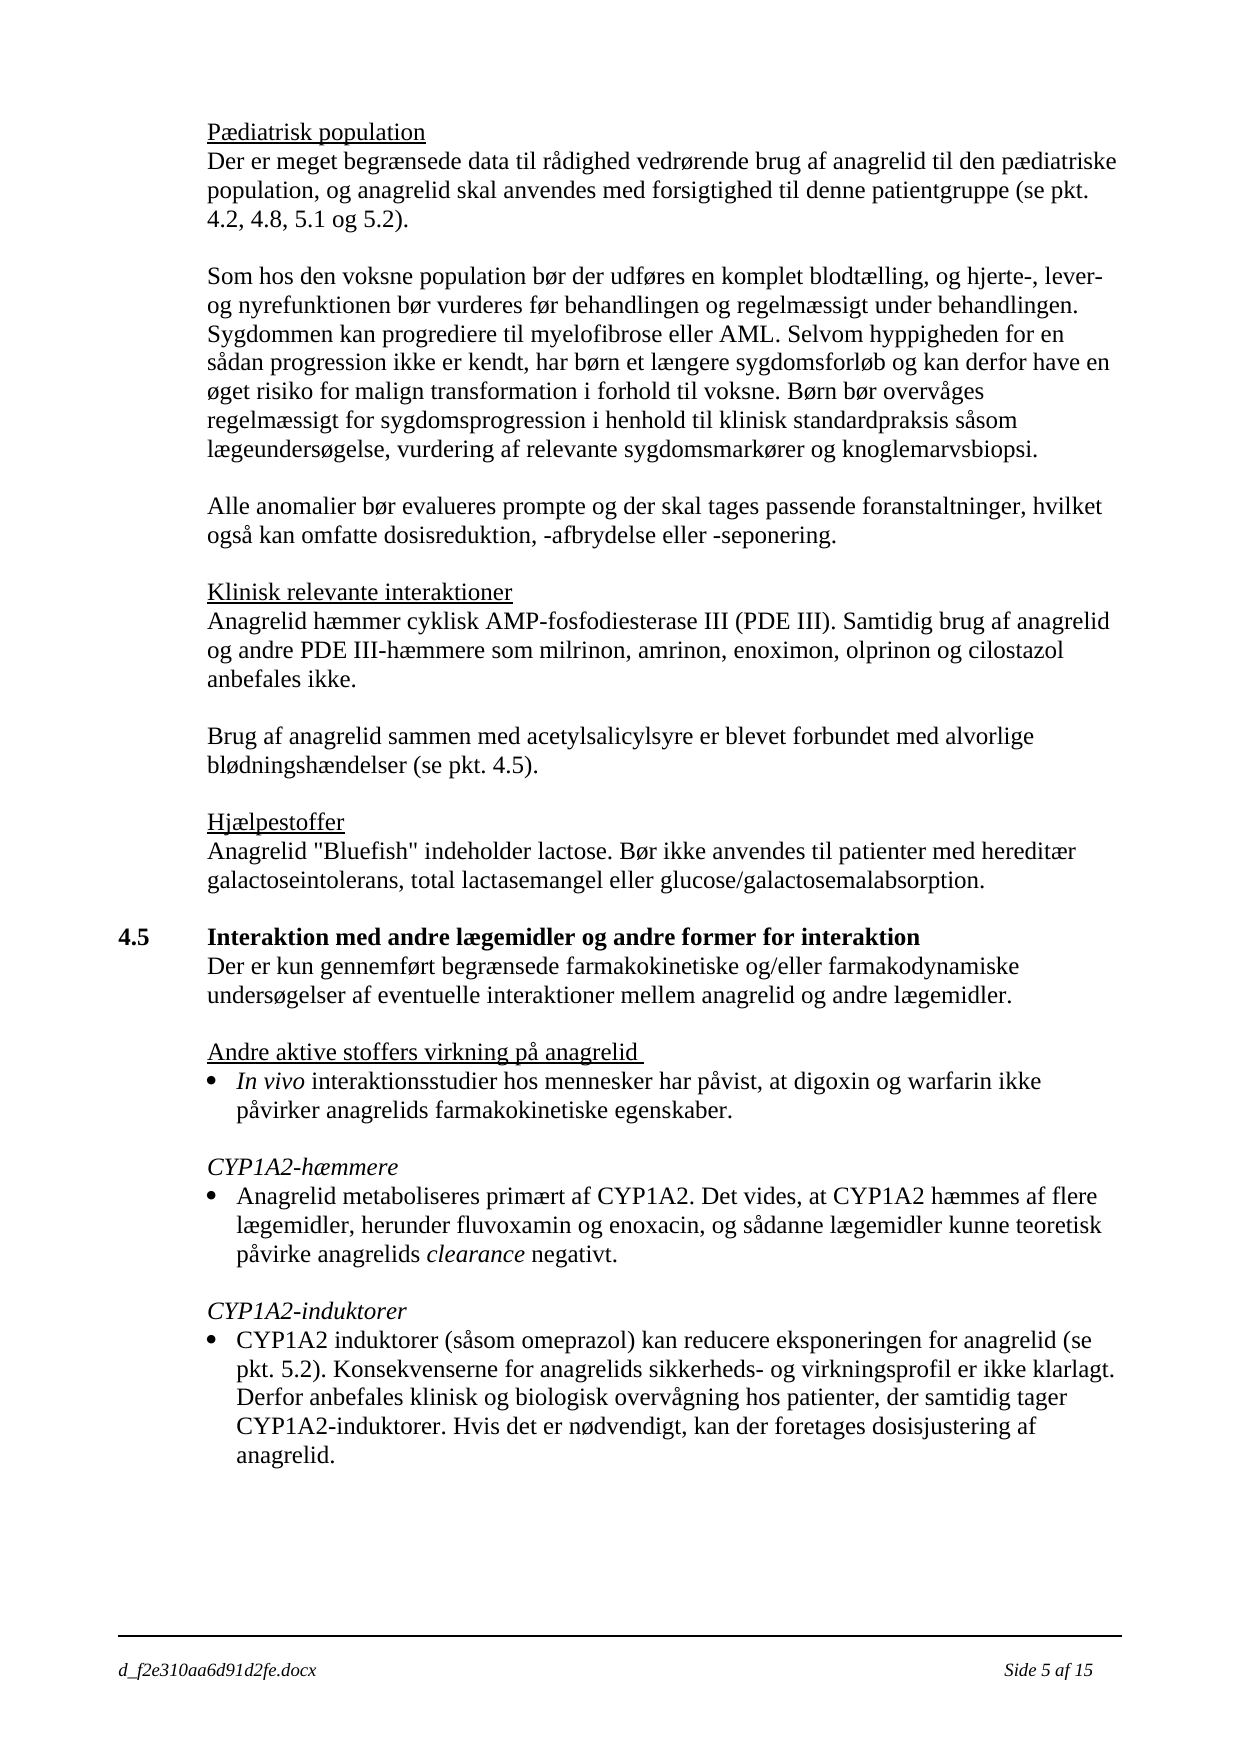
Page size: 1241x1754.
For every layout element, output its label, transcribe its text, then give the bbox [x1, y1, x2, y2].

text Anagrelid "Bluefish" indeholder lactose. Bør ikke anvendes til patienter med hereditær galactoseintolerans, total lactasemangel eller glucose/galactosemalabsorption. [207, 836, 1122, 894]
text CYP1A2-induktorer [207, 1296, 1122, 1325]
text Klinisk relevante interaktioner [207, 577, 1122, 606]
text Som hos den voksne population bør der udføres en komplet blodtælling, og hjerte-, lever- og nyrefunktionen bør vurderes før behandlingen og regelmæssigt under behandlingen. Sygdommen kan progrediere til myelofibrose eller AML. Selvom hyppigheden for en sådan progression ikke er kendt, har børn et længere sygdomsforløb og kan derfor have en øget risiko for malign transformation i forhold til voksne. Børn bør overvåges regelmæssigt for sygdomsprogression i henhold til klinisk standardpraksis såsom lægeundersøgelse, vurdering af relevante sygdomsmarkører og knoglemarvsbiopsi. [207, 261, 1122, 462]
text Der er kun gennemført begrænsede farmakokinetiske og/eller farmakodynamiske undersøgelser af eventuelle interaktioner mellem anagrelid og andre lægemidler. [207, 951, 1122, 1009]
text Andre aktive stoffers virkning på anagrelid [207, 1037, 1122, 1066]
list CYP1A2 induktorer (såsom omeprazol) kan reducere eksponeringen for anagrelid (se pkt. 5.2). Konsekvenserne for anagrelids sikkerheds- og virkningsprofil er ikke klarlagt. Derfor anbefales klinisk og biologisk overvågning hos patienter, der samtidig tager CYP1A2-induktorer. Hvis det er nødvendigt, kan der foretages dosisjustering af anagrelid. [207, 1325, 1122, 1469]
list Anagrelid metaboliseres primært af CYP1A2. Det vides, at CYP1A2 hæmmes af flere lægemidler, herunder fluvoxamin og enoxacin, og sådanne lægemidler kunne teoretisk påvirke anagrelids clearance negativt. [207, 1181, 1122, 1267]
list In vivo interaktionsstudier hos mennesker har påvist, at digoxin og warfarin ikke påvirker anagrelids farmakokinetiske egenskaber. [207, 1066, 1122, 1124]
text 4.5 Interaktion med andre lægemidler og andre former for interaktion [118, 922, 1122, 951]
text Hjælpestoffer [207, 807, 1122, 836]
text CYP1A2-hæmmere [207, 1152, 1122, 1181]
text Pædiatrisk population [207, 117, 1122, 146]
text Brug af anagrelid sammen med acetylsalicylsyre er blevet forbundet med alvorlige blødningshændelser (se pkt. 4.5). [207, 721, 1122, 779]
text Anagrelid hæmmer cyklisk AMP-fosfodiesterase III (PDE III). Samtidig brug af anagrelid og andre PDE III-hæmmere som milrinon, amrinon, enoximon, olprinon og cilostazol anbefales ikke. [207, 606, 1122, 692]
text Alle anomalier bør evalueres prompte og der skal tages passende foranstaltninger, hvilket også kan omfatte dosisreduktion, -afbrydelse eller -seponering. [207, 491, 1122, 549]
text Der er meget begrænsede data til rådighed vedrørende brug af anagrelid til den pædiatriske population, og anagrelid skal anvendes med forsigtighed til denne patientgruppe (se pkt. 4.2, 4.8, 5.1 og 5.2). [207, 146, 1122, 232]
